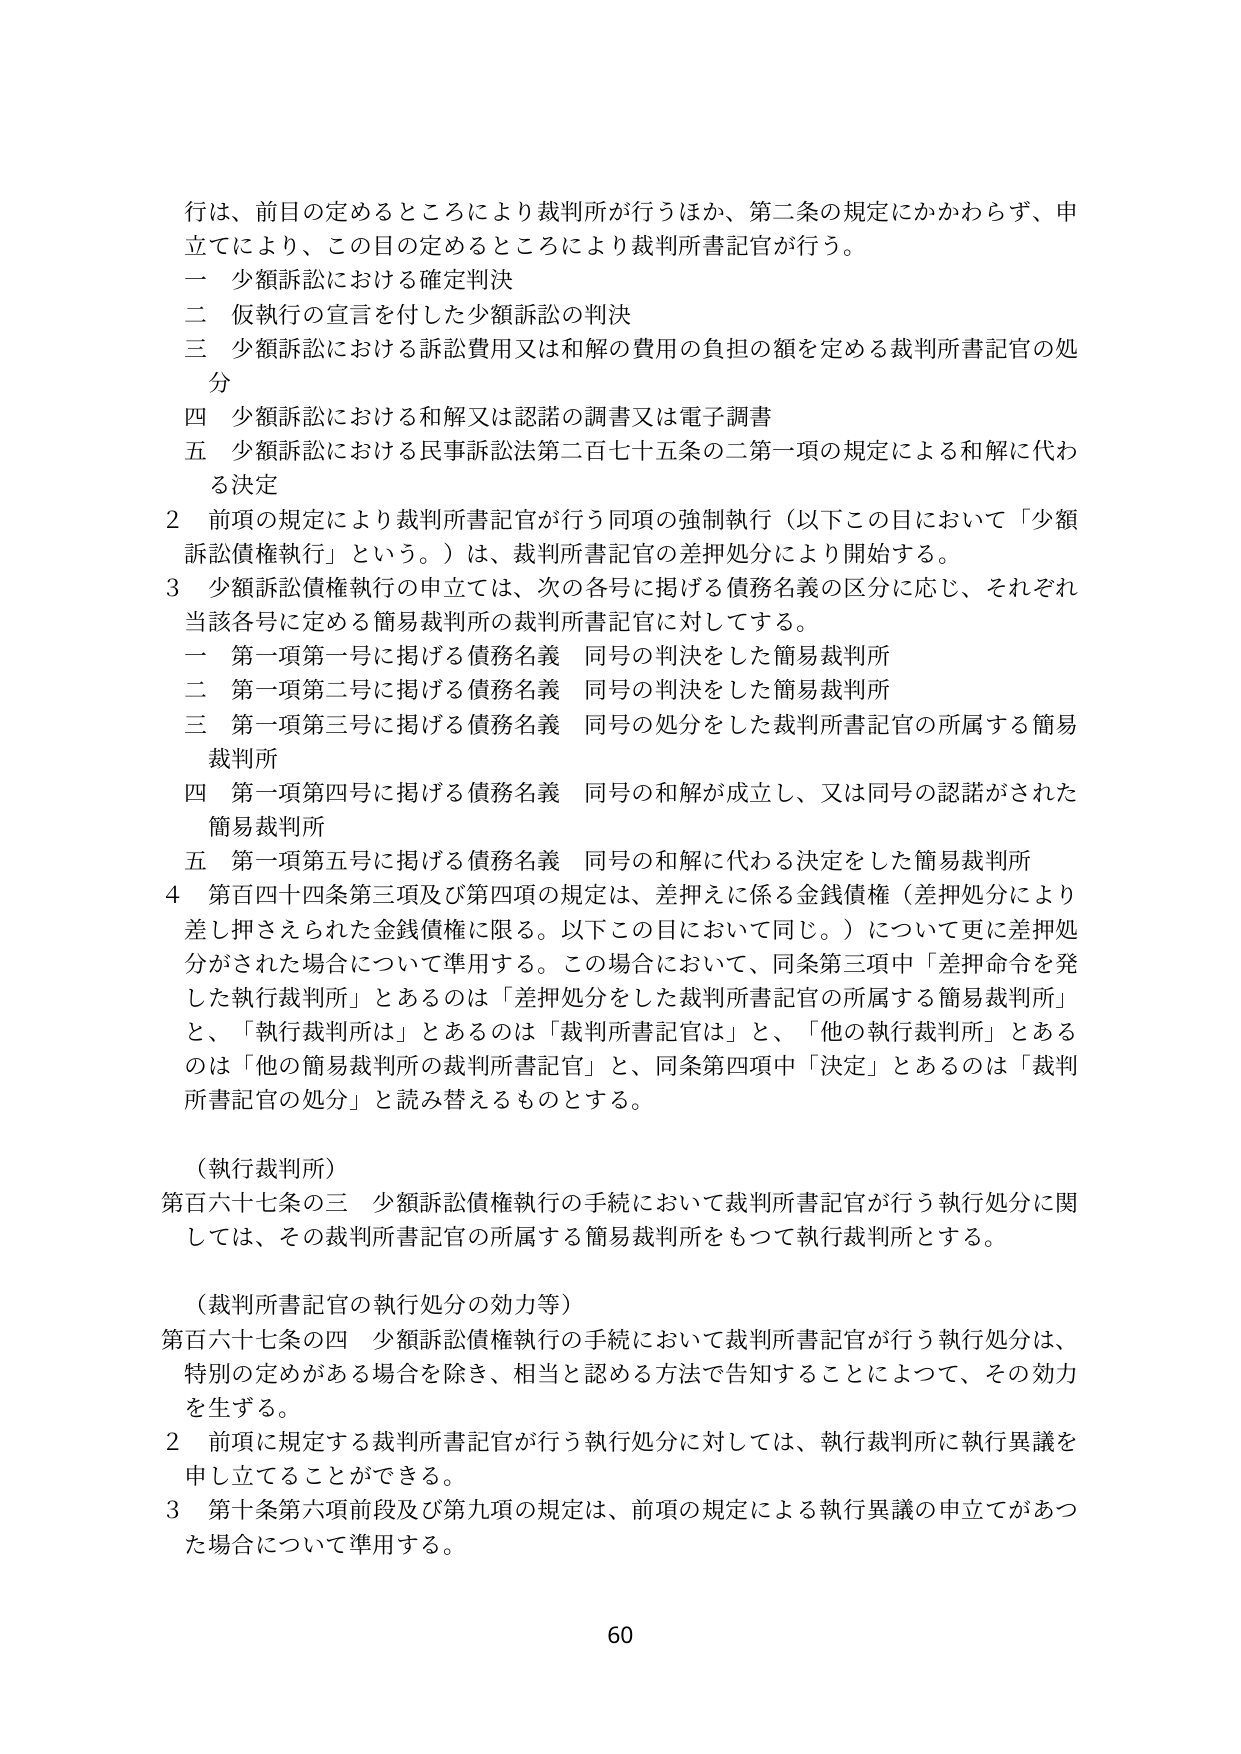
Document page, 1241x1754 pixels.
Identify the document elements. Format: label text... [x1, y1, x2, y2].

text 三 第一項第三号に掲げる債務名義 同号の処分をした裁判所書記官の所属する簡易裁判所 [184, 706, 1079, 774]
text 四 少額訴訟における和解又は認諾の調書又は電子調書 [184, 399, 1079, 433]
text 三 少額訴訟における訴訟費用又は和解の費用の負担の額を定める裁判所書記官の処分 [184, 330, 1079, 399]
text 第百六十七条の三 少額訴訟債権執行の手続において裁判所書記官が行う執行処分に関しては、その裁判所書記官の所属する簡易裁判所をもつて執行裁判所とする。 [161, 1184, 1079, 1253]
text 五 第一項第五号に掲げる債務名義 同号の和解に代わる決定をした簡易裁判所 [184, 843, 1079, 877]
text ２ 前項の規定により裁判所書記官が行う同項の強制執行（以下この目において「少額訴訟債権執行」という。）は、裁判所書記官の差押処分により開始する。 [161, 501, 1079, 569]
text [161, 194, 1079, 262]
text 二 仮執行の宣言を付した少額訴訟の判決 [184, 296, 1079, 330]
text （裁判所書記官の執行処分の効力等） [184, 1287, 1079, 1321]
text 四 第一項第四号に掲げる債務名義 同号の和解が成立し、又は同号の認諾がされた簡易裁判所 [184, 774, 1079, 843]
text ３ 少額訴訟債権執行の申立ては、次の各号に掲げる債務名義の区分に応じ、それぞれ当該各号に定める簡易裁判所の裁判所書記官に対してする。 [161, 569, 1079, 638]
text （執行裁判所） [184, 1150, 1079, 1184]
text ２ 前項に規定する裁判所書記官が行う執行処分に対しては、執行裁判所に執行異議を申し立てることができる。 [161, 1424, 1079, 1492]
text ４ 第百四十四条第三項及び第四項の規定は、差押えに係る金銭債権（差押処分により差し押さえられた金銭債権に限る。以下この目において同じ。）について更に差押処分がされた場合について準用する。この場合において、同条第三項中「差押命令を発した執行裁判所」とあるのは「差押処分をした裁判所書記官の所属する簡易裁判所」と、「執行裁判所は」とあるのは「裁判所書記官は」と、「他の執行裁判所」とあるのは「他の簡易裁判所の裁判所書記官」と、同条第四項中「決定」とあるのは「裁判所書記官の処分」と読み替えるものとする。 [161, 877, 1079, 1116]
text 第百六十七条の四 少額訴訟債権執行の手続において裁判所書記官が行う執行処分は、特別の定めがある場合を除き、相当と認める方法で告知することによつて、その効力を生ずる。 [161, 1321, 1079, 1424]
text 一 第一項第一号に掲げる債務名義 同号の判決をした簡易裁判所 [184, 638, 1079, 672]
text 五 少額訴訟における民事訴訟法第二百七十五条の二第一項の規定による和解に代わる決定 [184, 433, 1079, 501]
text 二 第一項第二号に掲げる債務名義 同号の判決をした簡易裁判所 [184, 672, 1079, 706]
text ３ 第十条第六項前段及び第九項の規定は、前項の規定による執行異議の申立てがあつた場合について準用する。 [161, 1492, 1079, 1560]
text 一 少額訴訟における確定判決 [184, 262, 1079, 296]
